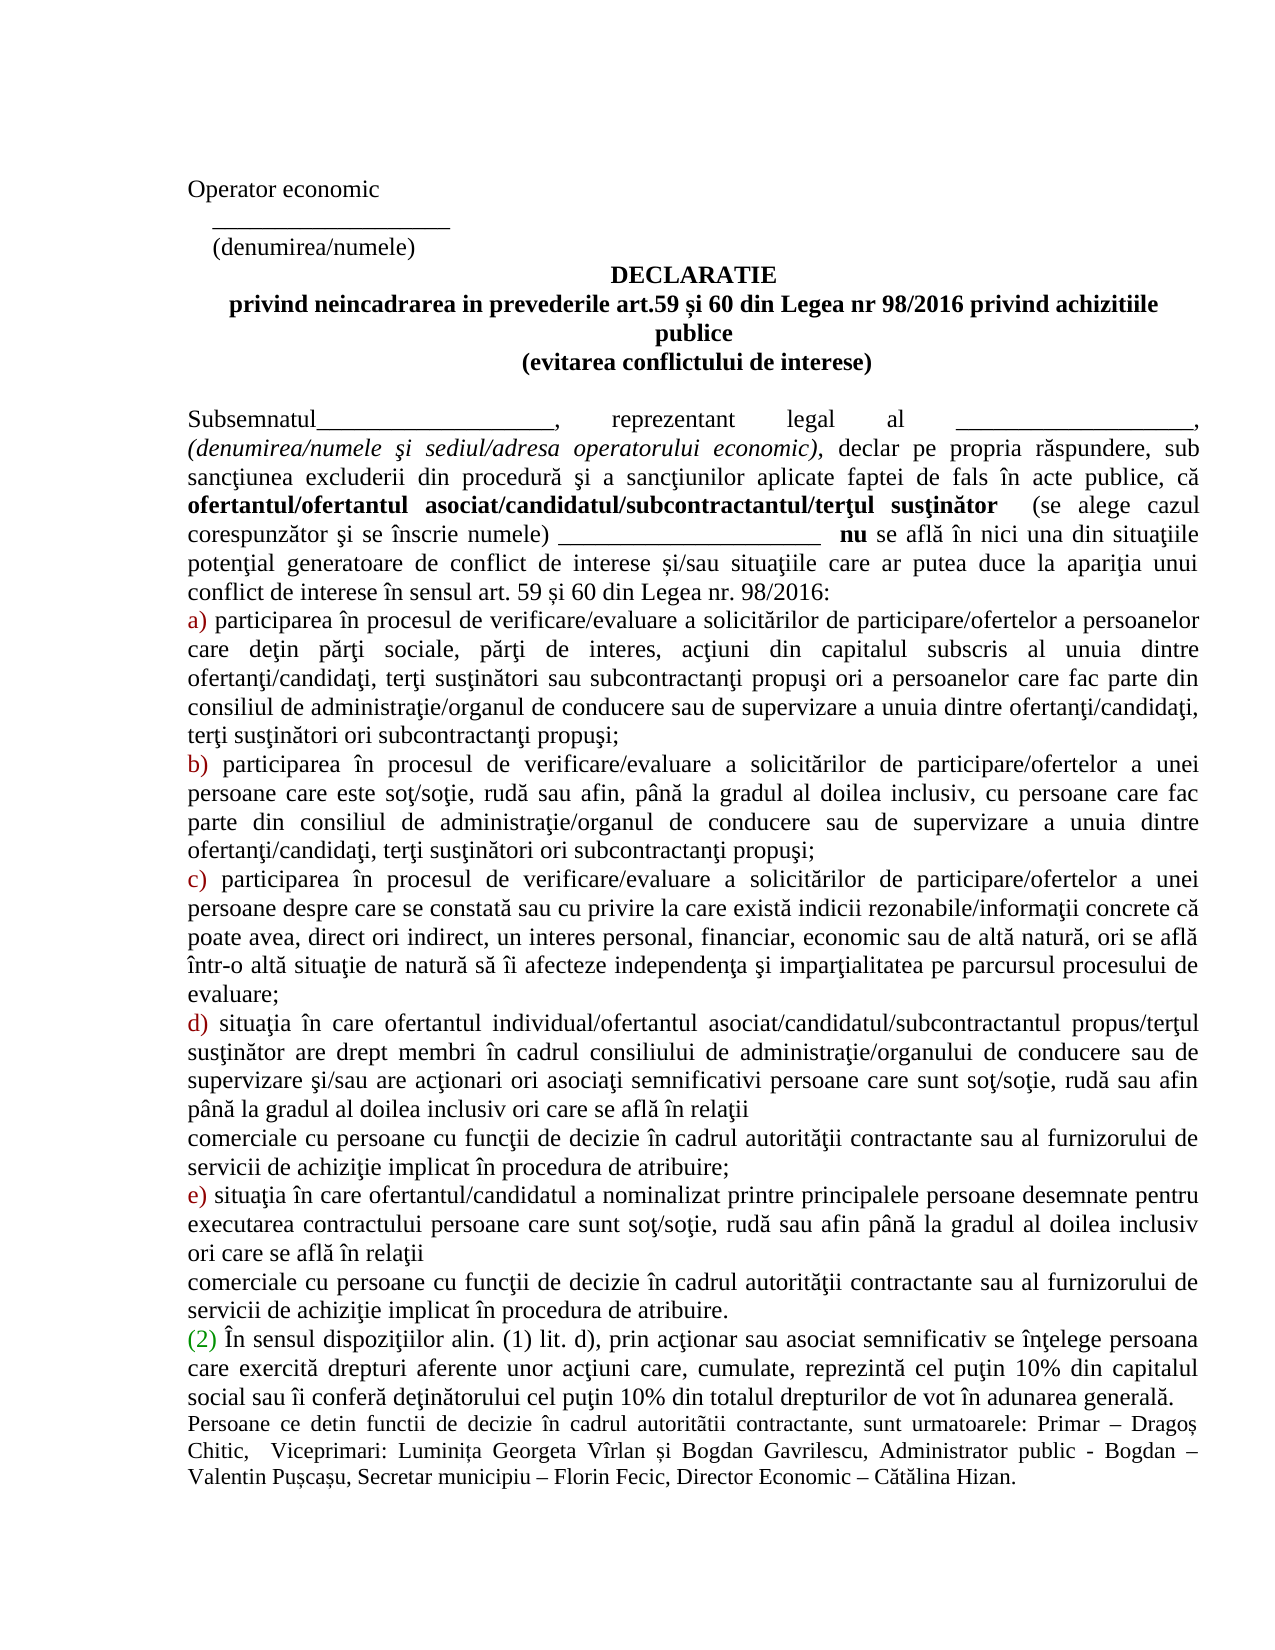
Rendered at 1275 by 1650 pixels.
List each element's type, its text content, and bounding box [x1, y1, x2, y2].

text c) participarea în procesul de verificare/evaluare a solicitărilor de participare/ofertelor a unei persoane despre care se constată sau cu privire la care există indicii rezonabile/informaţii concrete că poate avea, direct ori indirect, un interes personal, financiar, economic sau de altă natură, ori se află într-o altă situaţie de natură să îi afecteze independenţa şi imparţialitatea pe parcursul procesului de evaluare; [187, 864, 1200, 1008]
text Subsemnatul___________________, reprezentant legal al ___________________, (denumirea/numele şi sediul/adresa operatorului economic), declar pe propria răspundere, sub sancţiunea excluderii din procedură şi a sancţiunilor aplicate faptei de fals în acte publice, că ofertantul/ofertantul asociat/candidatul/subcontractantul/terţul susţinător (se alege cazul corespunzător şi se înscrie numele) _____________________ nu se află în nici una din situaţiile potenţial generatoare de conflict de interese și/sau situaţiile care ar putea duce la apariţia unui conflict de interese în sensul art. 59 și 60 din Legea nr. 98/2016: [187, 404, 1200, 605]
text (denumirea/numele) [187, 232, 1200, 260]
text b) participarea în procesul de verificare/evaluare a solicitărilor de participare/ofertelor a unei persoane care este soţ/soţie, rudă sau afin, până la gradul al doilea inclusiv, cu persoane care fac parte din consiliul de administraţie/organul de conducere sau de supervizare a unuia dintre ofertanţi/candidaţi, terţi susţinători ori subcontractanţi propuşi; [187, 749, 1200, 864]
text (2) În sensul dispoziţiilor alin. (1) lit. d), prin acţionar sau asociat semnificativ se înţelege persoana care exercită drepturi aferente unor acţiuni care, cumulate, reprezintă cel puţin 10% din capitalul social sau îi conferă deţinătorului cel puţin 10% din totalul drepturilor de vot în adunarea generală. [187, 1324, 1200, 1410]
text comerciale cu persoane cu funcţii de decizie în cadrul autorităţii contractante sau al furnizorului de servicii de achiziţie implicat în procedura de atribuire; [187, 1123, 1200, 1180]
text Operator economic [187, 174, 1200, 203]
text comerciale cu persoane cu funcţii de decizie în cadrul autorităţii contractante sau al furnizorului de servicii de achiziţie implicat în procedura de atribuire. [187, 1267, 1200, 1324]
text privind neincadrarea in prevederile art.59 și 60 din Legea nr 98/2016 privind achizitiile publice [187, 289, 1200, 347]
text e) situaţia în care ofertantul/candidatul a nominalizat printre principalele persoane desemnate pentru executarea contractului persoane care sunt soţ/soţie, rudă sau afin până la gradul al doilea inclusiv ori care se află în relaţii [187, 1180, 1200, 1267]
text DECLARATIE [187, 260, 1200, 289]
text d) situaţia în care ofertantul individual/ofertantul asociat/candidatul/subcontractantul propus/terţul susţinător are drept membri în cadrul consiliului de administraţie/organului de conducere sau de supervizare şi/sau are acţionari ori asociaţi semnificativi persoane care sunt soţ/soţie, rudă sau afin până la gradul al doilea inclusiv ori care se află în relaţii [187, 1008, 1200, 1123]
text Persoane ce detin functii de decizie în cadrul autoritãtii contractante, sunt urmatoarele: Primar – Dragoș Chitic, Viceprimari: Luminița Georgeta Vîrlan și Bogdan Gavrilescu, Administrator public - Bogdan –Valentin Pușcașu, Secretar municipiu – Florin Fecic, Director Economic – Cătălina Hizan. [187, 1410, 1200, 1489]
text a) participarea în procesul de verificare/evaluare a solicitărilor de participare/ofertelor a persoanelor care deţin părţi sociale, părţi de interes, acţiuni din capitalul subscris al unuia dintre ofertanţi/candidaţi, terţi susţinători sau subcontractanţi propuşi ori a persoanelor care fac parte din consiliul de administraţie/organul de conducere sau de supervizare a unuia dintre ofertanţi/candidaţi, terţi susţinători ori subcontractanţi propuşi; [187, 605, 1200, 749]
text ___________________ [187, 203, 1200, 232]
text (evitarea conflictului de interese) [187, 347, 1200, 375]
